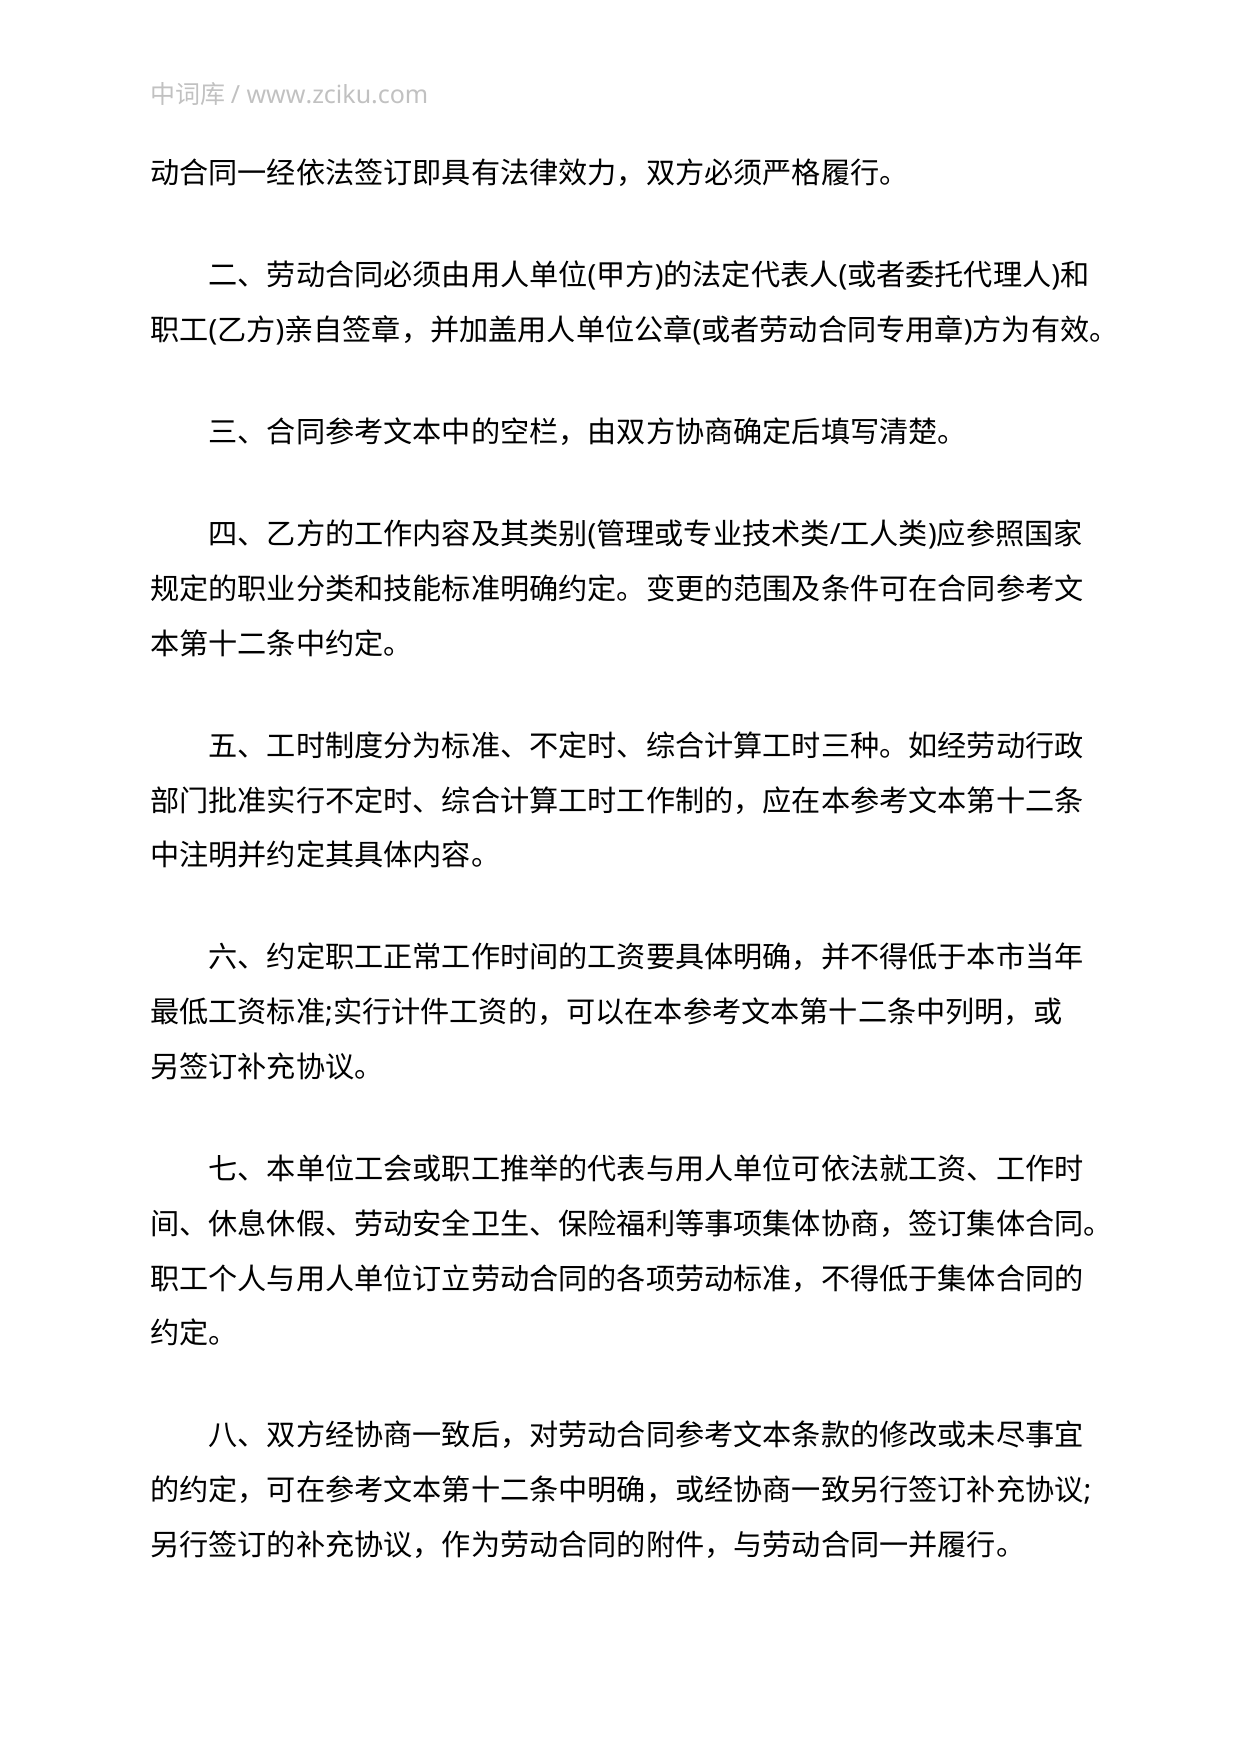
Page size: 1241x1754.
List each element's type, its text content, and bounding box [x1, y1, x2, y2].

text 四、乙方的工作内容及其类别(管理或专业技术类/工人类)应参照国家规定的职业分类和技能标准明确约定。变更的范围及条件可在合同参考文本第十二条中约定。 [150, 511, 1090, 663]
text 二、劳动合同必须由用人单位(甲方)的法定代表人(或者委托代理人)和职工(乙方)亲自签章，并加盖用人单位公章(或者劳动合同专用章)方为有效。 [150, 252, 1090, 349]
text 六、约定职工正常工作时间的工资要具体明确，并不得低于本市当年最低工资标准;实行计件工资的，可以在本参考文本第十二条中列明，或另签订补充协议。 [150, 934, 1090, 1086]
text 七、本单位工会或职工推举的代表与用人单位可依法就工资、工作时间、休息休假、劳动安全卫生、保险福利等事项集体协商，签订集体合同。职工个人与用人单位订立劳动合同的各项劳动标准，不得低于集体合同的约定。 [150, 1145, 1090, 1352]
text 八、双方经协商一致后，对劳动合同参考文本条款的修改或未尽事宜的约定，可在参考文本第十二条中明确，或经协商一致另行签订补充协议;另行签订的补充协议，作为劳动合同的附件，与劳动合同一并履行。 [150, 1412, 1090, 1564]
text 五、工时制度分为标准、不定时、综合计算工时三种。如经劳动行政部门批准实行不定时、综合计算工时工作制的，应在本参考文本第十二条中注明并约定其具体内容。 [150, 722, 1090, 874]
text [150, 150, 1090, 192]
text 三、合同参考文本中的空栏，由双方协商确定后填写清楚。 [150, 409, 1090, 451]
